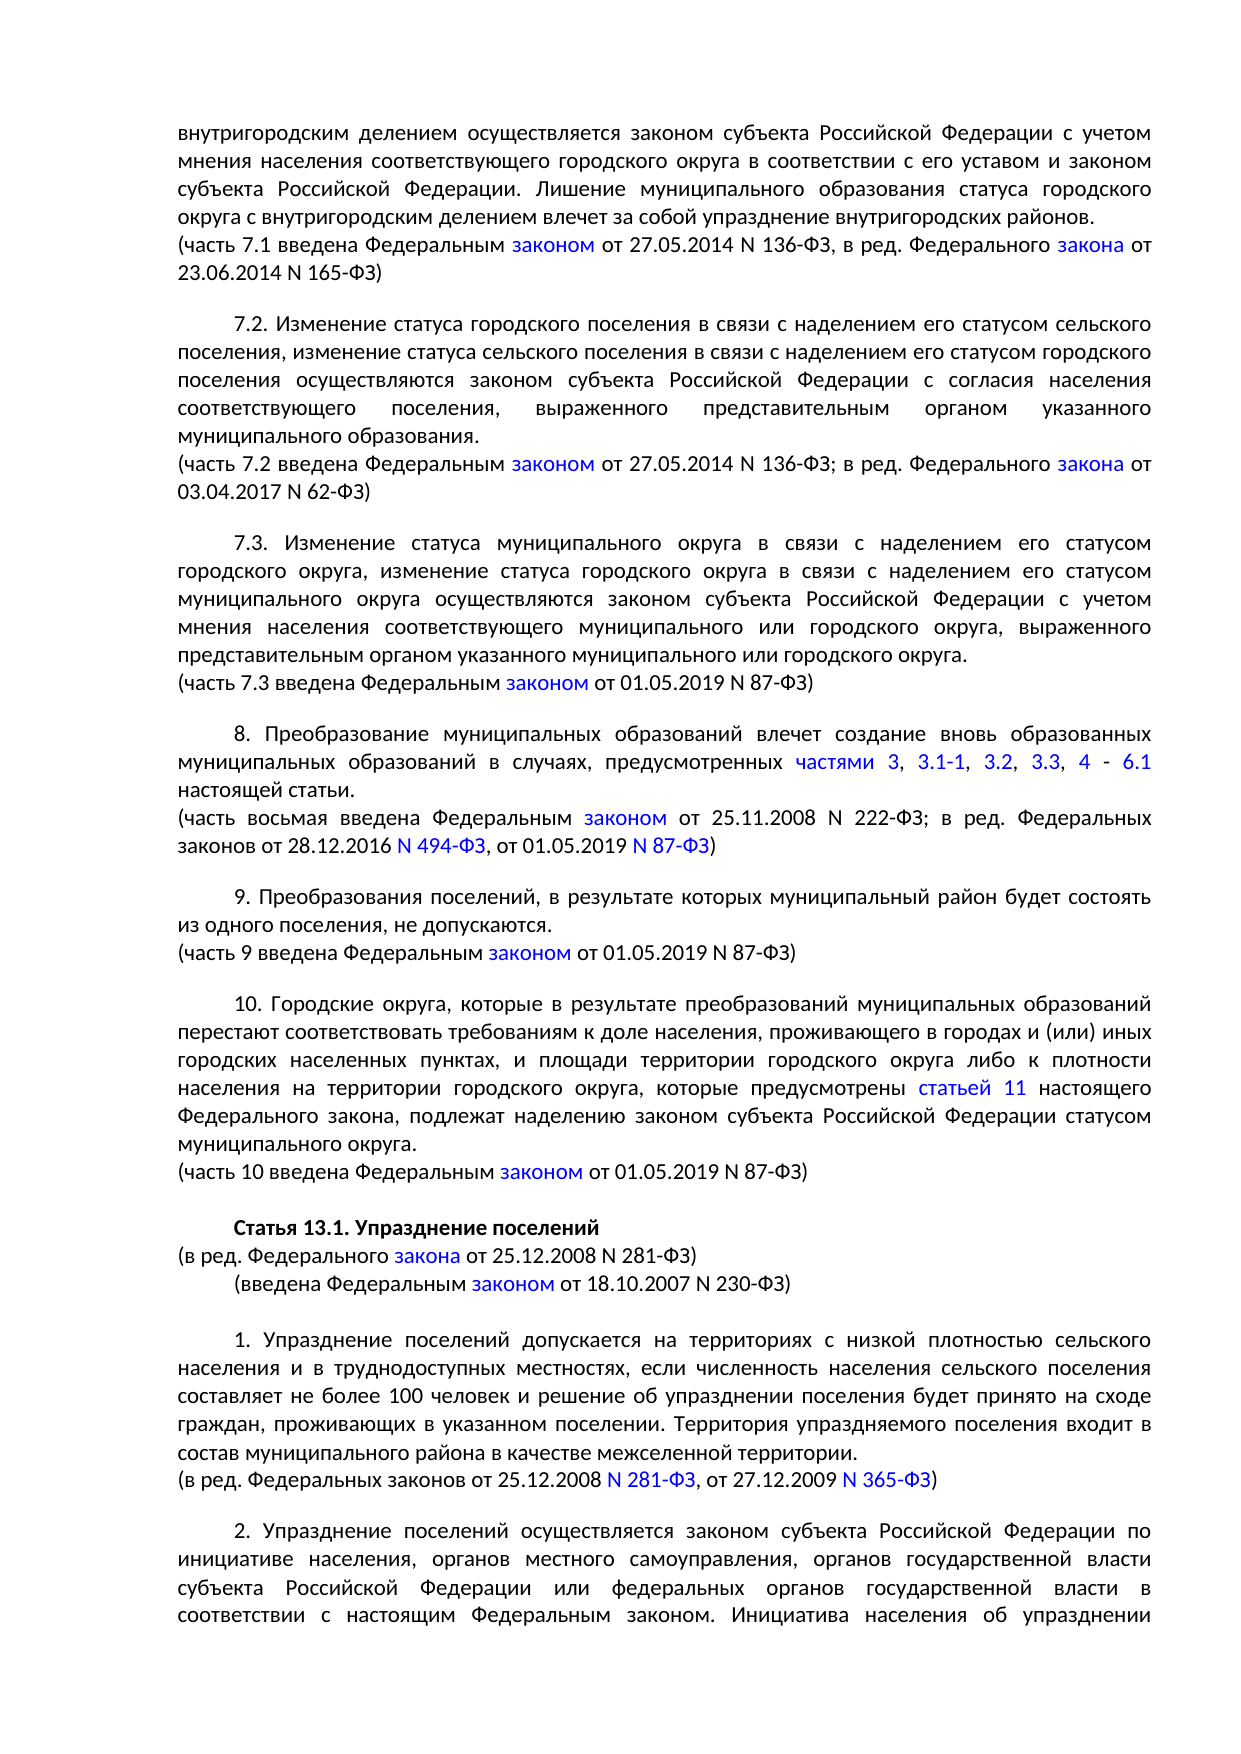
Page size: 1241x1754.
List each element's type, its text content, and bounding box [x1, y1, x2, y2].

text (в ред. Федеральных законов от 25.12.2008 N 281-ФЗ, от 27.12.2009 N 365-ФЗ) [177, 1466, 1152, 1494]
text (часть восьмая введена Федеральным законом от 25.11.2008 N 222-ФЗ; в ред. Федеральных законов от 28.12.2016 N 494-ФЗ, от 01.05.2019 N 87-ФЗ) [177, 803, 1152, 859]
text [177, 118, 1152, 230]
text (часть 10 введена Федеральным законом от 01.05.2019 N 87-ФЗ) [177, 1157, 1152, 1185]
text (в ред. Федерального закона от 25.12.2008 N 281-ФЗ) [177, 1241, 1152, 1269]
text (часть 7.3 введена Федеральным законом от 01.05.2019 N 87-ФЗ) [177, 668, 1152, 696]
text (часть 7.1 введена Федеральным законом от 27.05.2014 N 136-ФЗ, в ред. Федерального закона от 23.06.2014 N 165-ФЗ) [177, 230, 1152, 286]
text (часть 7.2 введена Федеральным законом от 27.05.2014 N 136-ФЗ; в ред. Федерального закона от 03.04.2017 N 62-ФЗ) [177, 449, 1152, 505]
text 7.2. Изменение статуса городского поселения в связи с наделением его статусом сельского поселения, изменение статуса сельского поселения в связи с наделением его статусом городского поселения осуществляются законом субъекта Российской Федерации с согласия населения соответствующего поселения, выраженного представительным органом указанного муниципального образования. [177, 309, 1152, 449]
text 1. Упразднение поселений допускается на территориях с низкой плотностью сельского населения и в труднодоступных местностях, если численность населения сельского поселения составляет не более 100 человек и решение об упразднении поселения будет принято на сходе граждан, проживающих в указанном поселении. Территория упраздняемого поселения входит в состав муниципального района в качестве межселенной территории. [177, 1326, 1152, 1466]
text (часть 9 введена Федеральным законом от 01.05.2019 N 87-ФЗ) [177, 938, 1152, 966]
text 10. Городские округа, которые в результате преобразований муниципальных образований перестают соответствовать требованиям к доле населения, проживающего в городах и (или) иных городских населенных пунктах, и площади территории городского округа либо к плотности населения на территории городского округа, которые предусмотрены статьей 11 настоящего Федерального закона, подлежат наделению законом субъекта Российской Федерации статусом муниципального округа. [177, 989, 1152, 1157]
text 8. Преобразование муниципальных образований влечет создание вновь образованных муниципальных образований в случаях, предусмотренных частями 3, 3.1-1, 3.2, 3.3, 4 - 6.1 настоящей статьи. [177, 719, 1152, 803]
text (введена Федеральным законом от 18.10.2007 N 230-ФЗ) [177, 1269, 1152, 1297]
title Статья 13.1. Упразднение поселений [177, 1213, 1152, 1241]
text 9. Преобразования поселений, в результате которых муниципальный район будет состоять из одного поселения, не допускаются. [177, 882, 1152, 938]
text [177, 1517, 1152, 1629]
text 7.3. Изменение статуса муниципального округа в связи с наделением его статусом городского округа, изменение статуса городского округа в связи с наделением его статусом муниципального округа осуществляются законом субъекта Российской Федерации с учетом мнения населения соответствующего муниципального или городского округа, выраженного представительным органом указанного муниципального или городского округа. [177, 528, 1152, 668]
